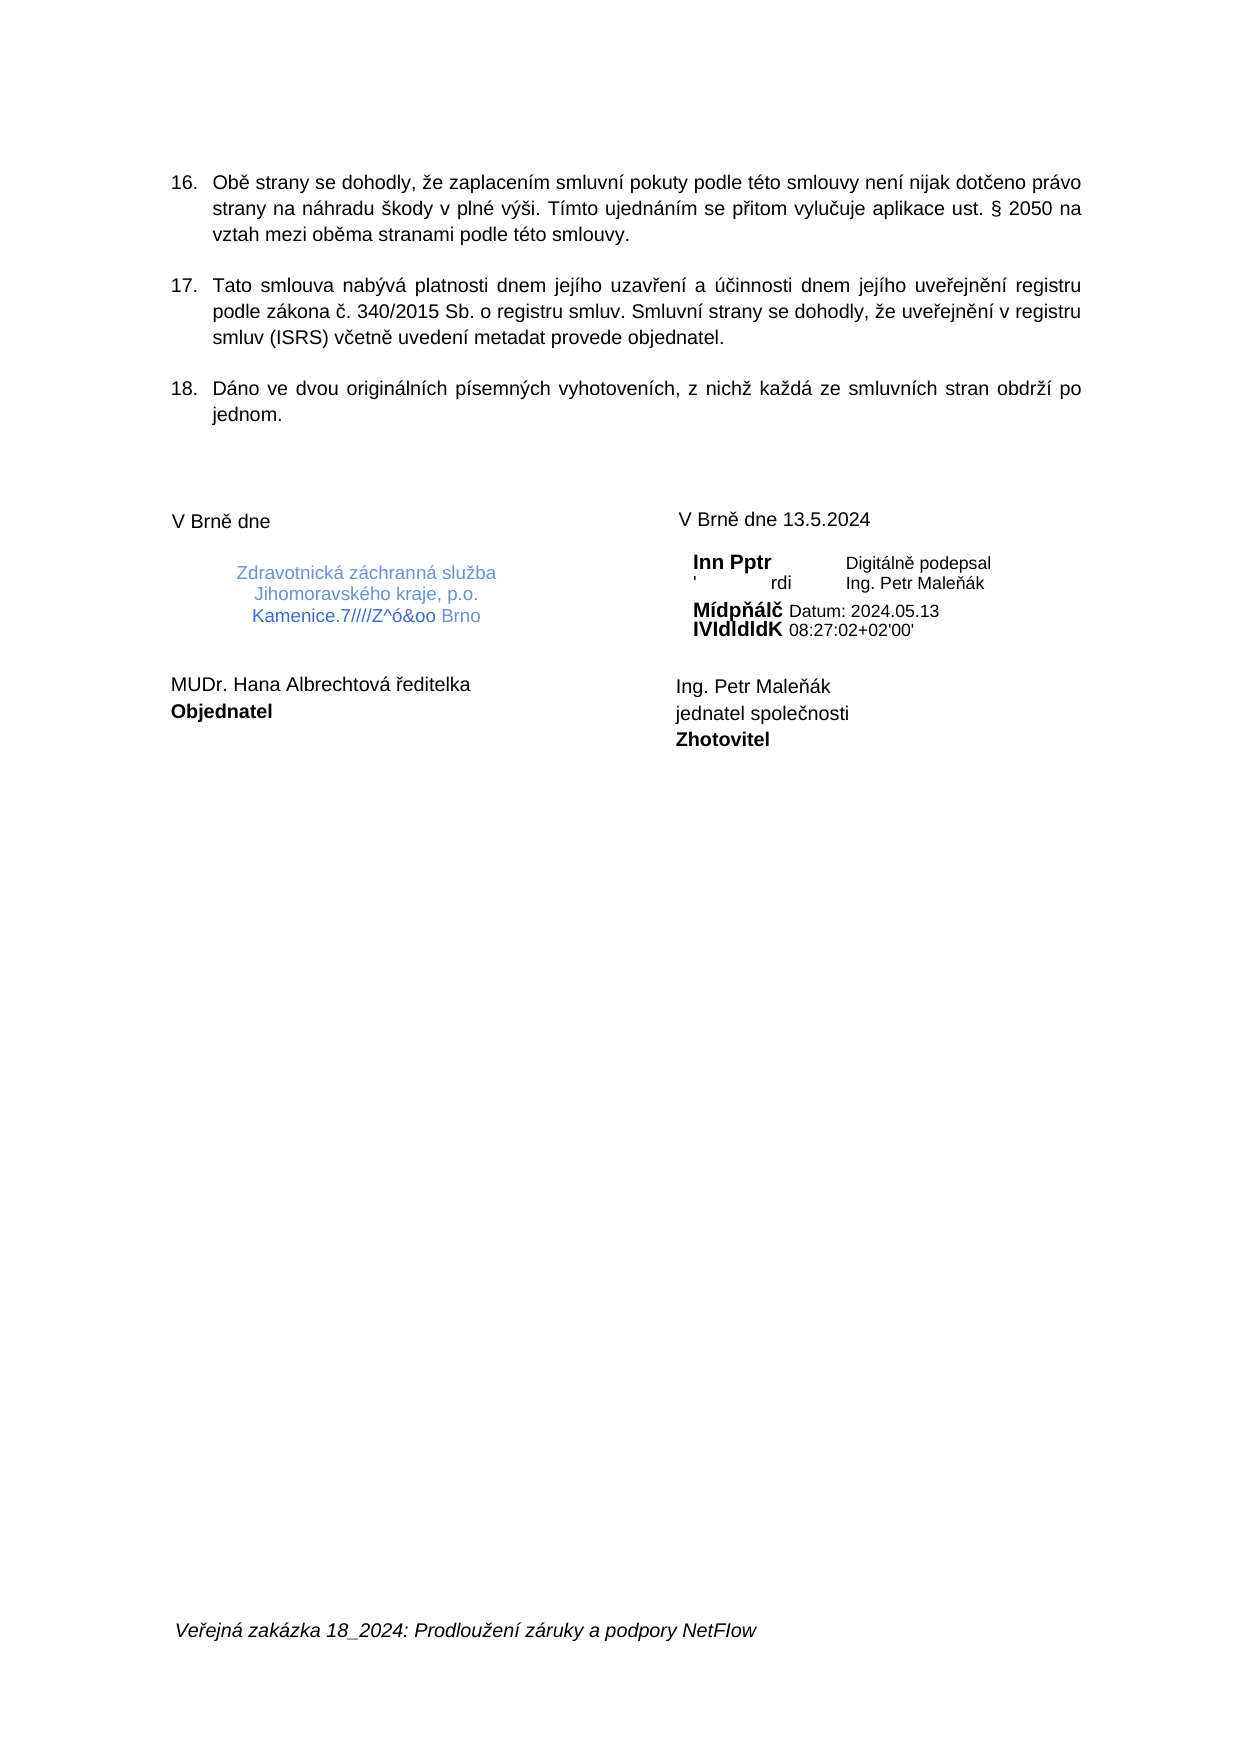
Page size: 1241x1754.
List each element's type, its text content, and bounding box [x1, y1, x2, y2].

text V Brně dne 13.5.2024 [329, 508, 1083, 531]
text IVIdldldK 08:27:02+02'00' [343, 622, 1083, 639]
list Dáno ve dvou originálních písemných vyhotoveních, z nichž každá ze smluvních stran obdrží po jednom. [171, 377, 1083, 426]
list Tato smlouva nabývá platnosti dnem jejího uzavření a účinnosti dnem jejího uveřejnění registru podle zákona č. 340/2015 Sb. o registru smluv. Smluvní strany se dohodly, že uveřejnění v registru smluv (ISRS) včetně uvedení metadat provede objednatel. [171, 274, 1083, 349]
text Mídpňálč Datum: 2024.05.13 [343, 598, 1083, 622]
text Objednatel [171, 700, 1083, 723]
text MUDr. Hana Albrechtová ředitelka [171, 673, 1083, 696]
text Inn Pptr Digitálně podepsal [343, 550, 1083, 574]
list Obě strany se dohodly, že zaplacením smluvní pokuty podle této smlouvy není nijak dotčeno právo strany na náhradu škody v plné výši. Tímto ujednáním se přitom vylučuje aplikace ust. § 2050 na vztah mezi oběma stranami podle této smlouvy. [171, 171, 1083, 246]
text ' rdi Ing. Petr Maleňák [343, 574, 1083, 593]
